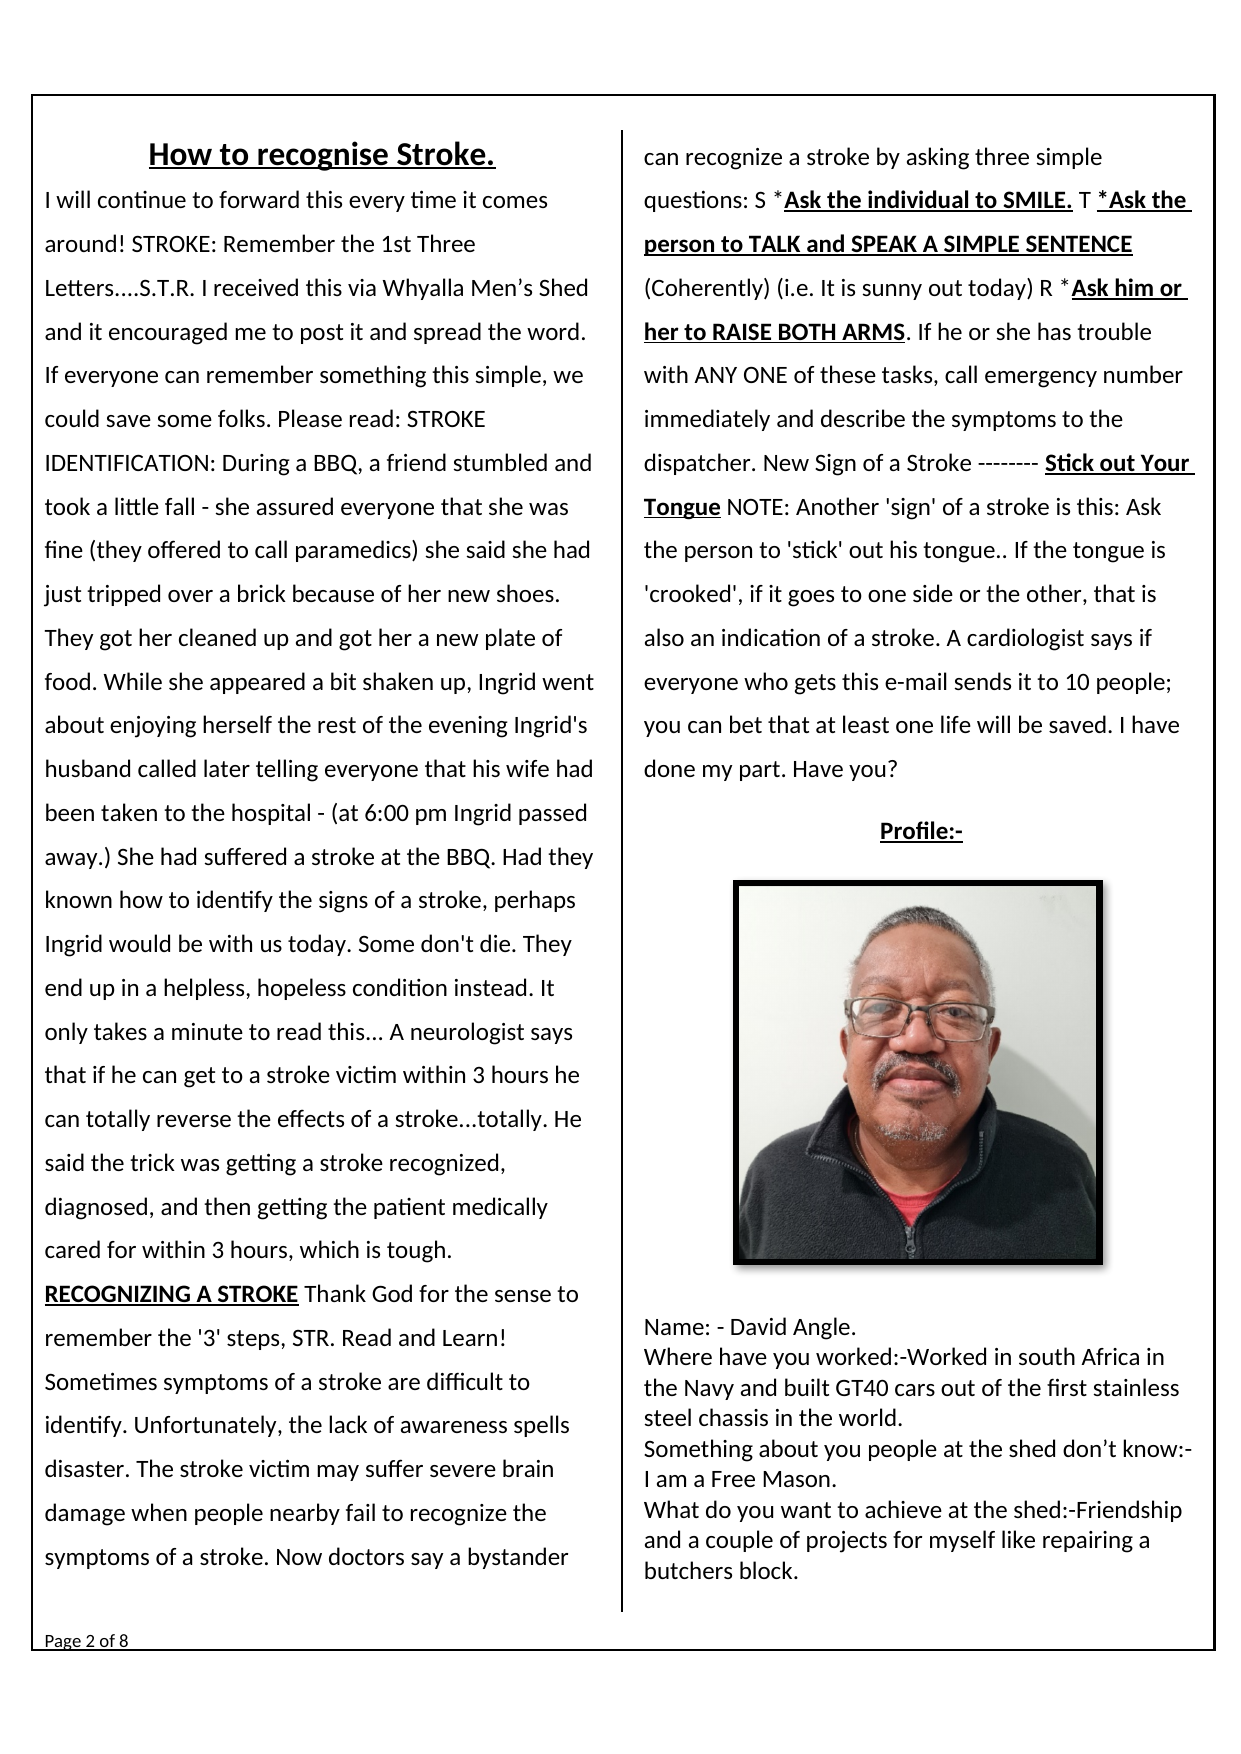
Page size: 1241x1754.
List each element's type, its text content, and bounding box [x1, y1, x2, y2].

picture [739, 887, 1096, 1259]
text How to recognise Stroke. [44, 130, 599, 174]
text I will continue to forward this every time it comes around! STROKE: Remember the 1st Three Letters....S.T.R. I received this via Whyalla Men’s Shed and it encouraged me to post it and spread the word. If everyone can remember something this simple, we could save some folks. Please read: STROKE IDENTIFICATION: During a BBQ, a friend stumbled and took a little fall - she assured everyone that she was fine (they offered to call paramedics) she said she had just tripped over a brick because of her new shoes. They got her cleaned up and got her a new plate of food. While she appeared a bit shaken up, Ingrid went about enjoying herself the rest of the evening Ingrid's husband called later telling everyone that his wife had been taken to the hospital - (at 6:00 pm Ingrid passed away.) She had suffered a stroke at the BBQ. Had they known how to identify the signs of a stroke, perhaps Ingrid would be with us today. Some don't die. They end up in a helpless, hopeless condition instead. It only takes a minute to read this... A neurologist says that if he can get to a stroke victim within 3 hours he can totally reverse the effects of a stroke...totally. He said the trick was getting a stroke recognized, diagnosed, and then getting the patient medically cared for within 3 hours, which is tough. RECOGNIZING A STROKE Thank God for the sense to remember the '3' steps, STR. Read and Learn! Sometimes symptoms of a stroke are difficult to identify. Unfortunately, the lack of awareness spells disaster. The stroke victim may suffer severe brain damage when people nearby fail to recognize the symptoms of a stroke. Now doctors say a bystander can recognize a stroke by asking three simple questions: S *Ask the individual to SMILE. T *Ask the person to TALK and SPEAK A SIMPLE SENTENCE (Coherently) (i.e. It is sunny out today) R *Ask him or her to RAISE BOTH ARMS. If he or she has trouble with ANY ONE of these tasks, call emergency number immediately and describe the symptoms to the dispatcher. New Sign of a Stroke -------- Stick out Your Tongue NOTE: Another 'sign' of a stroke is this: Ask the person to 'stick' out his tongue.. If the tongue is 'crooked', if it goes to one side or the other, that is also an indication of a stroke. A cardiologist says if everyone who gets this e-mail sends it to 10 people; you can bet that at least one life will be saved. I have done my part. Have you? [644, 130, 1199, 786]
text I will continue to forward this every time it comes around! STROKE: Remember the 1st Three Letters....S.T.R. I received this via Whyalla Men’s Shed and it encouraged me to post it and spread the word. If everyone can remember something this simple, we could save some folks. Please read: STROKE IDENTIFICATION: During a BBQ, a friend stumbled and took a little fall - she assured everyone that she was fine (they offered to call paramedics) she said she had just tripped over a brick because of her new shoes. They got her cleaned up and got her a new plate of food. While she appeared a bit shaken up, Ingrid went about enjoying herself the rest of the evening Ingrid's husband called later telling everyone that his wife had been taken to the hospital - (at 6:00 pm Ingrid passed away.) She had suffered a stroke at the BBQ. Had they known how to identify the signs of a stroke, perhaps Ingrid would be with us today. Some don't die. They end up in a helpless, hopeless condition instead. It only takes a minute to read this... A neurologist says that if he can get to a stroke victim within 3 hours he can totally reverse the effects of a stroke...totally. He said the trick was getting a stroke recognized, diagnosed, and then getting the patient medically cared for within 3 hours, which is tough. RECOGNIZING A STROKE Thank God for the sense to remember the '3' steps, STR. Read and Learn! Sometimes symptoms of a stroke are difficult to identify. Unfortunately, the lack of awareness spells disaster. The stroke victim may suffer severe brain damage when people nearby fail to recognize the symptoms of a stroke. Now doctors say a bystander can recognize a stroke by asking three simple questions: S *Ask the individual to SMILE. T *Ask the person to TALK and SPEAK A SIMPLE SENTENCE (Coherently) (i.e. It is sunny out today) R *Ask him or her to RAISE BOTH ARMS. If he or she has trouble with ANY ONE of these tasks, call emergency number immediately and describe the symptoms to the dispatcher. New Sign of a Stroke -------- Stick out Your Tongue NOTE: Another 'sign' of a stroke is this: Ask the person to 'stick' out his tongue.. If the tongue is 'crooked', if it goes to one side or the other, that is also an indication of a stroke. A cardiologist says if everyone who gets this e-mail sends it to 10 people; you can bet that at least one life will be saved. I have done my part. Have you? [44, 174, 599, 1574]
text Profile:- [644, 815, 1199, 846]
text Name: - David Angle. Where have you worked:-Worked in south Africa in the Navy and built GT40 cars out of the first stainless steel chassis in the world. Something about you people at the shed don’t know:- I am a Free Mason. What do you want to achieve at the shed:-Friendship and a couple of projects for myself like repairing a butchers block. [644, 1311, 1199, 1585]
